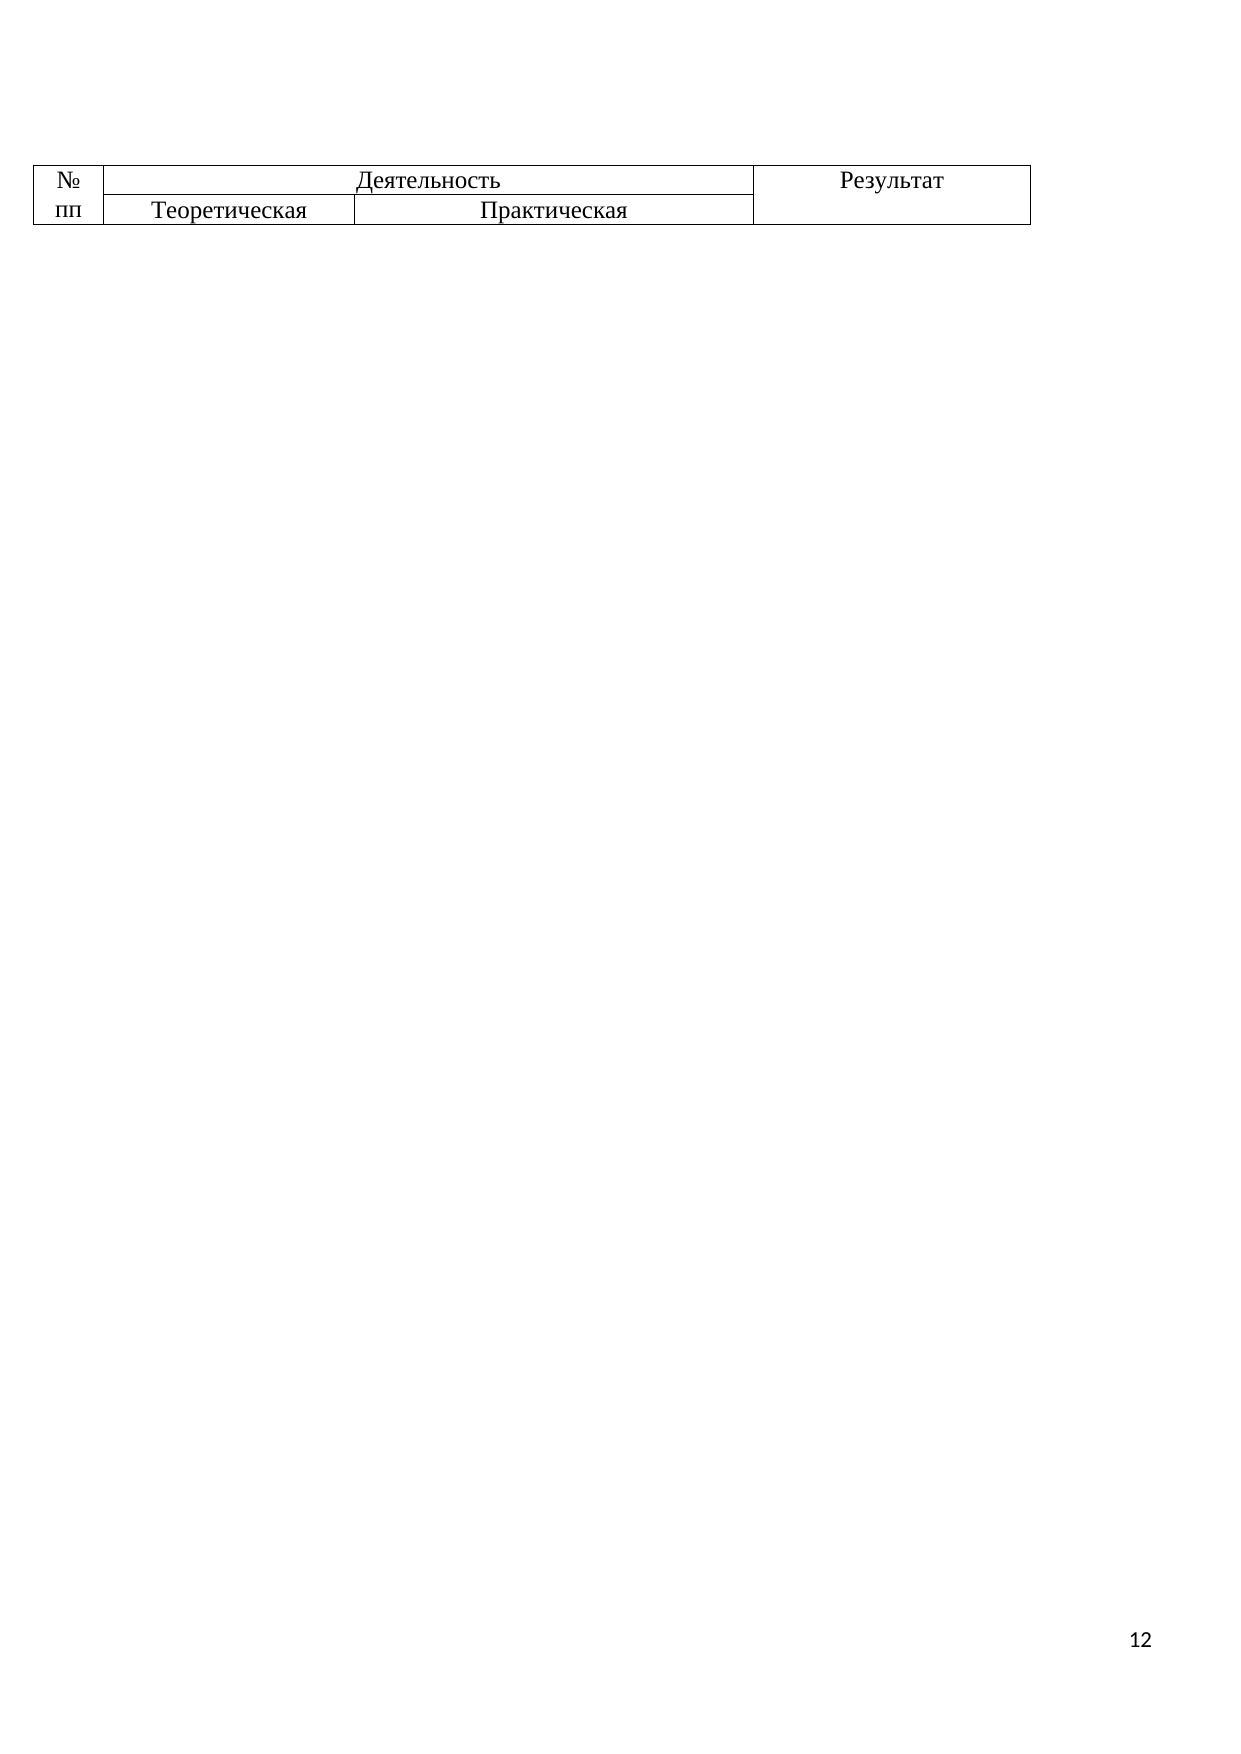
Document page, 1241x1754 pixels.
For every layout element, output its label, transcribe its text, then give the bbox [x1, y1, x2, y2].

table_cell Теоретическая [104, 195, 354, 224]
table_header Результат [754, 166, 1030, 224]
table_cell Практическая [355, 195, 753, 224]
table_header Деятельность [104, 166, 753, 194]
table_header № пп [34, 166, 103, 224]
